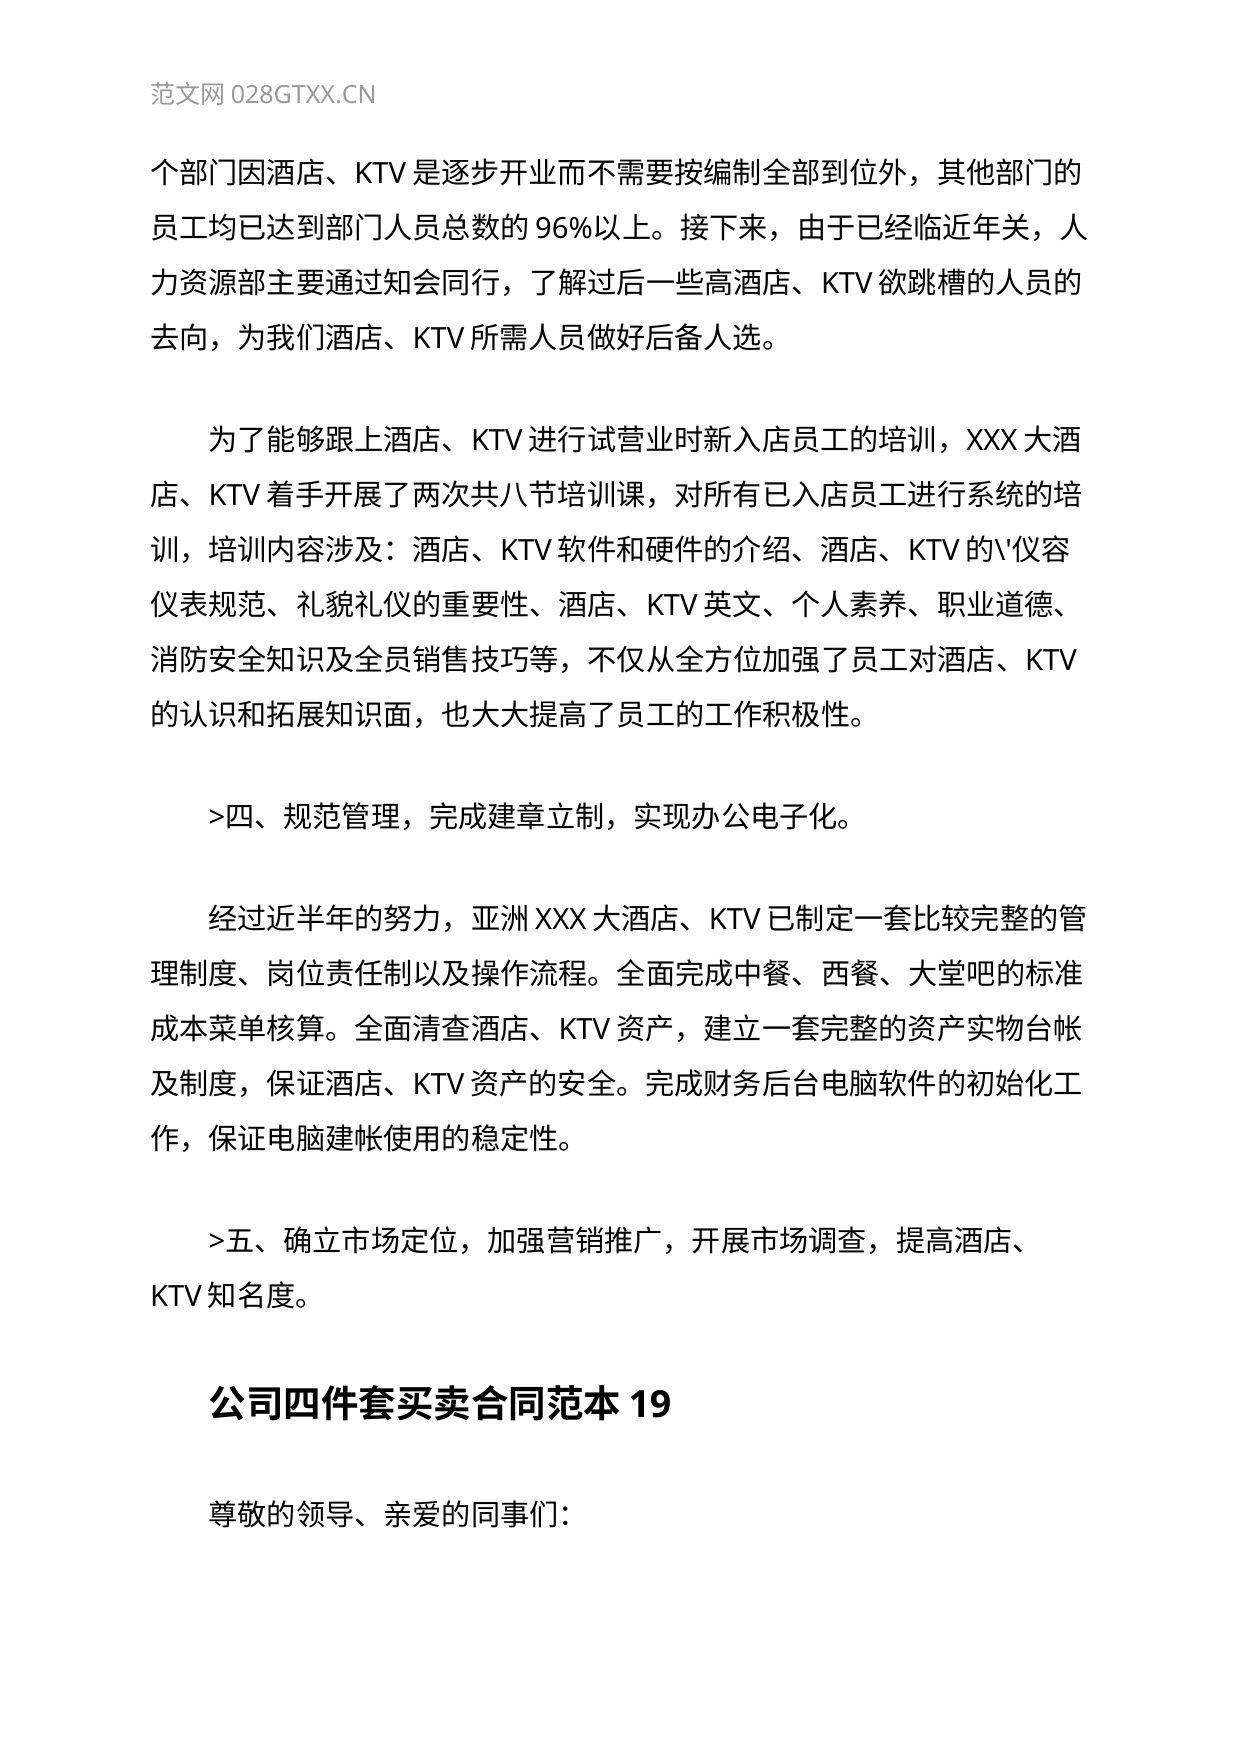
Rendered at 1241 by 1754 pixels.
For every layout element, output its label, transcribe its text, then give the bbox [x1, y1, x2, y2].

text >四、规范管理，完成建章立制，实现办公电子化。 [150, 794, 1090, 836]
text 为了能够跟上酒店、KTV进行试营业时新入店员工的培训，XXX大酒店、KTV着手开展了两次共八节培训课，对所有已入店员工进行系统的培训，培训内容涉及：酒店、KTV软件和硬件的介绍、酒店、KTV的\'仪容仪表规范、礼貌礼仪的重要性、酒店、KTV英文、个人素养、职业道德、消防安全知识及全员销售技巧等，不仅从全方位加强了员工对酒店、KTV的认识和拓展知识面，也大大提高了员工的工作积极性。 [150, 417, 1090, 734]
text >五、确立市场定位，加强营销推广，开展市场调查，提高酒店、KTV知名度。 [150, 1217, 1090, 1315]
text 公司四件套买卖合同范本19 [150, 1374, 1090, 1429]
text 尊敬的领导、亲爱的同事们： [150, 1492, 1090, 1534]
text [150, 150, 1090, 357]
text 经过近半年的努力，亚洲XXX大酒店、KTV已制定一套比较完整的管理制度、岗位责任制以及操作流程。全面完成中餐、西餐、大堂吧的标准成本菜单核算。全面清查酒店、KTV资产，建立一套完整的资产实物台帐及制度，保证酒店、KTV资产的安全。完成财务后台电脑软件的初始化工作，保证电脑建帐使用的稳定性。 [150, 896, 1090, 1158]
